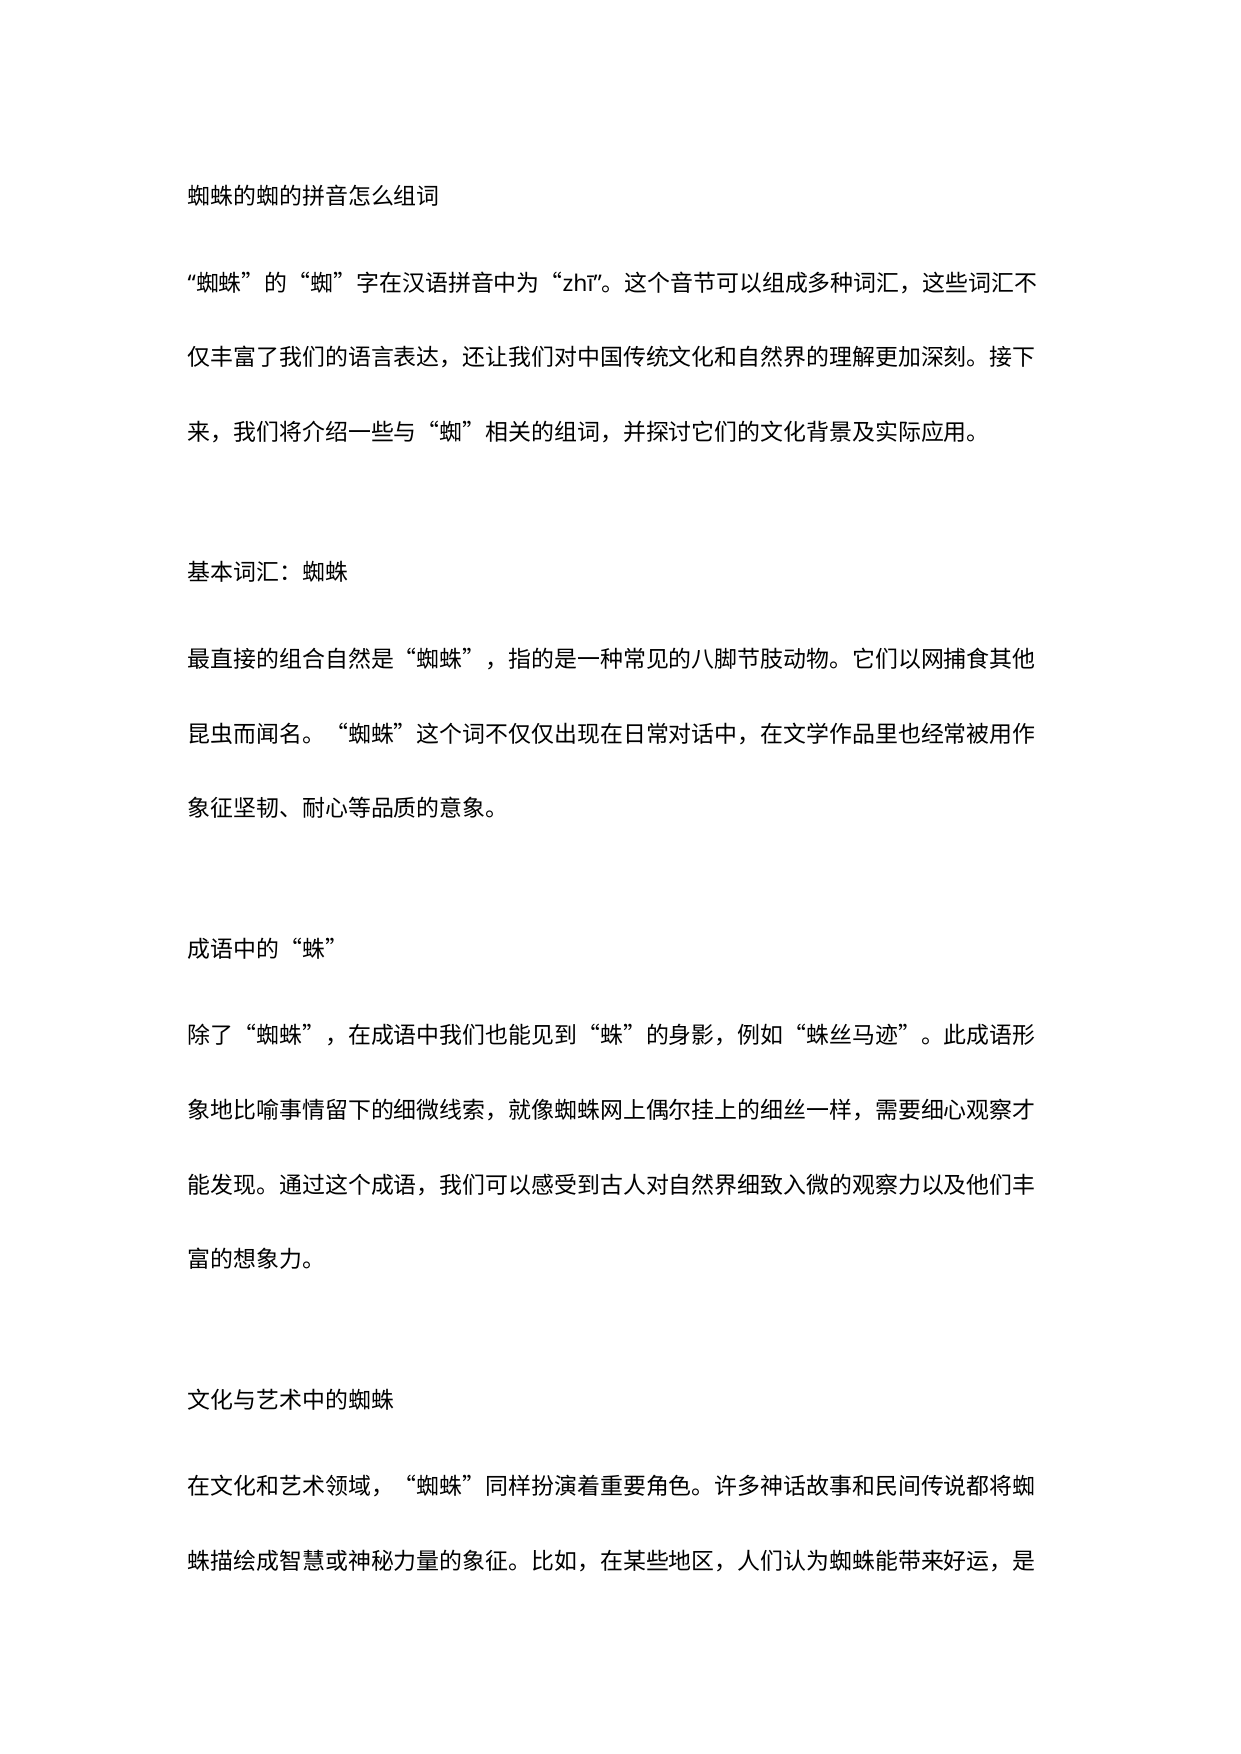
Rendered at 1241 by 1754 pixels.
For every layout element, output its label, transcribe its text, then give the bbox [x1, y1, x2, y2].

text 蜘蛛的蜘的拼音怎么组词 [187, 162, 1053, 227]
text 除了“蜘蛛”，在成语中我们也能见到“蛛”的身影，例如“蛛丝马迹”。此成语形象地比喻事情留下的细微线索，就像蜘蛛网上偶尔挂上的细丝一样，需要细心观察才能发现。通过这个成语，我们可以感受到古人对自然界细致入微的观察力以及他们丰富的想象力。 [187, 1001, 1053, 1290]
text 基本词汇：蜘蛛 [187, 538, 1053, 603]
text 成语中的“蛛” [187, 915, 1053, 980]
text 最直接的组合自然是“蜘蛛”，指的是一种常见的八脚节肢动物。它们以网捕食其他昆虫而闻名。“蜘蛛”这个词不仅仅出现在日常对话中，在文学作品里也经常被用作象征坚韧、耐心等品质的意象。 [187, 625, 1053, 839]
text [187, 1452, 1053, 1592]
text 文化与艺术中的蜘蛛 [187, 1366, 1053, 1431]
text “蜘蛛”的“蜘”字在汉语拼音中为“zhī”。这个音节可以组成多种词汇，这些词汇不仅丰富了我们的语言表达，还让我们对中国传统文化和自然界的理解更加深刻。接下来，我们将介绍一些与“蜘”相关的组词，并探讨它们的文化背景及实际应用。 [187, 248, 1053, 463]
